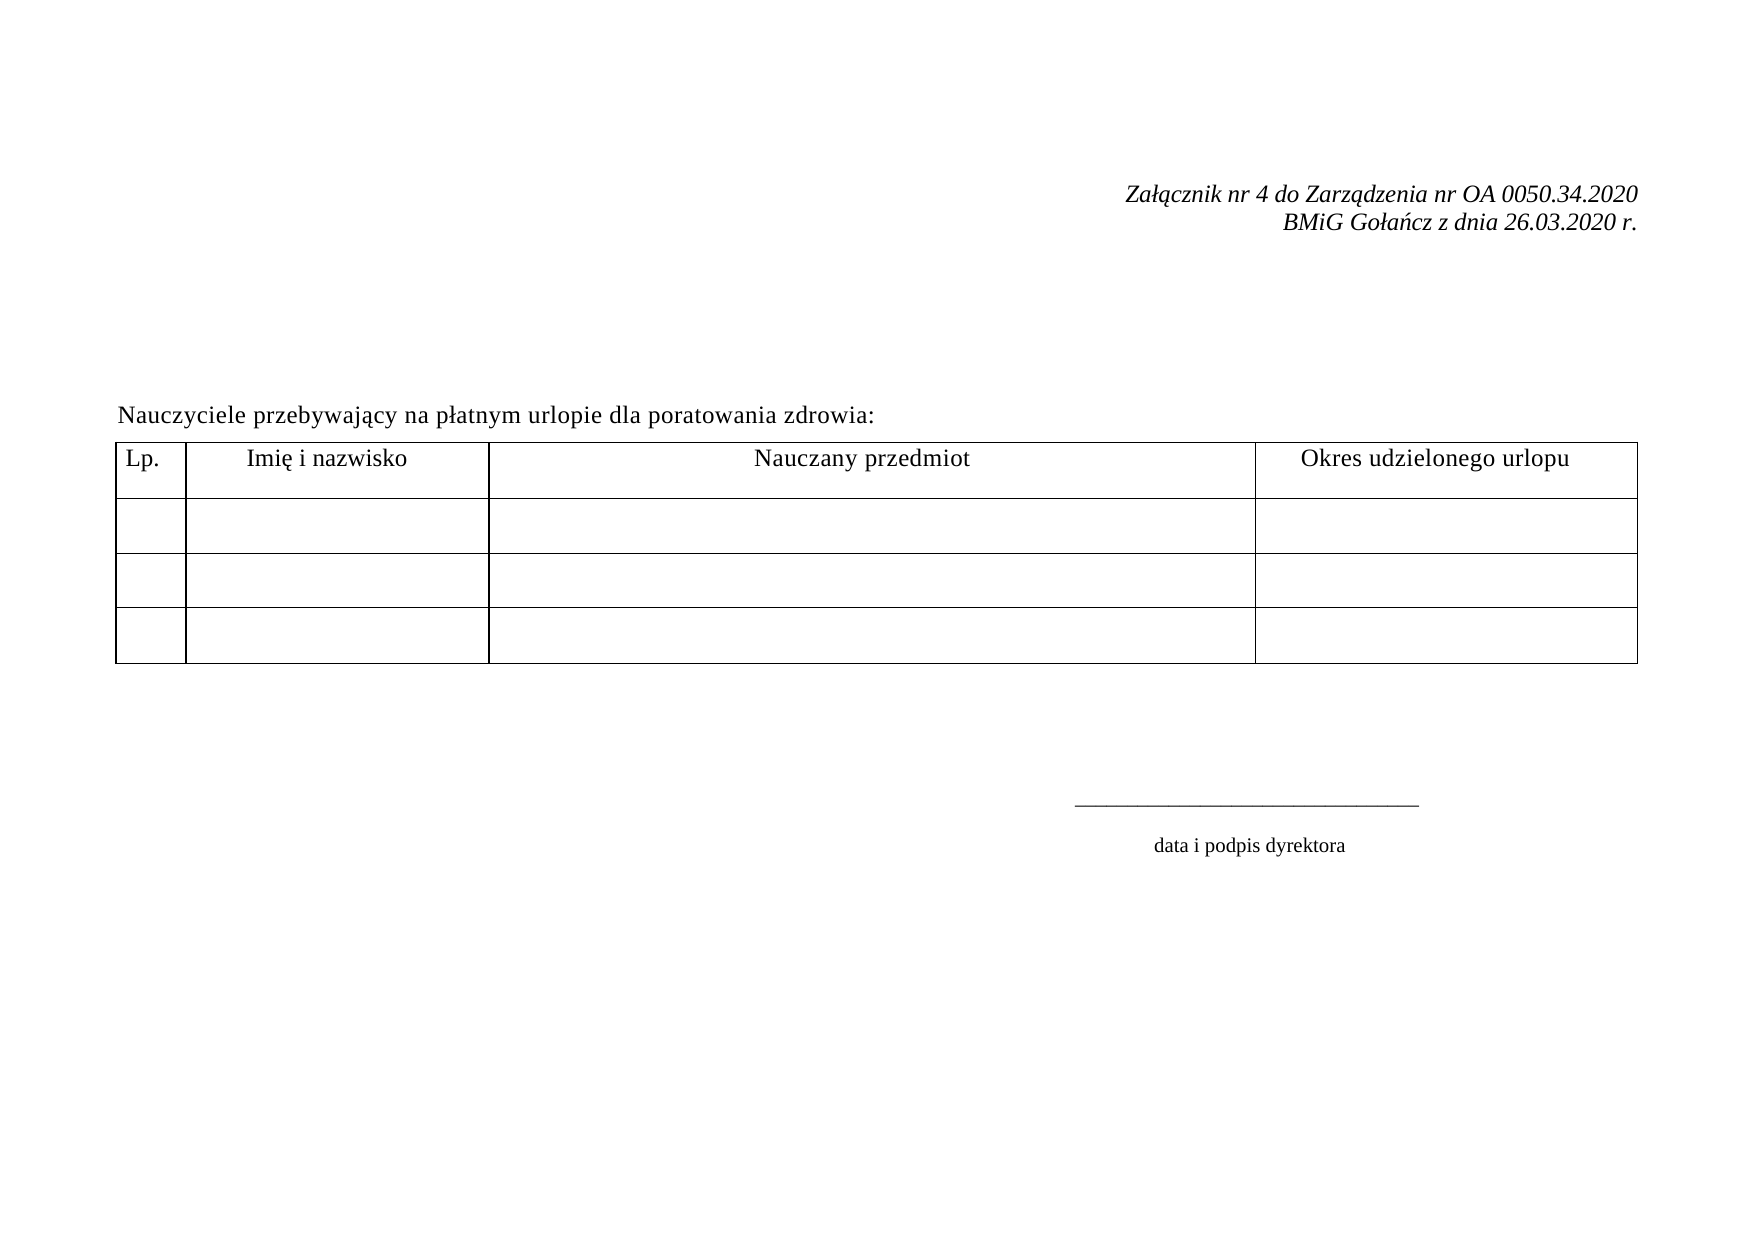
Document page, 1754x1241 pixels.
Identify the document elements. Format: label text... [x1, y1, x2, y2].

table_cell [490, 499, 1255, 553]
table_cell [490, 554, 1255, 607]
table_header Lp. [117, 443, 185, 498]
table_cell [117, 554, 185, 607]
text Nauczyciele przebywający na płatnym urlopie dla poratowania zdrowia: [117, 400, 1638, 429]
text Załącznik nr 4 do Zarządzenia nr OA 0050.34.2020 [133, 179, 1638, 207]
table_cell [1256, 608, 1637, 663]
table_cell [1256, 499, 1637, 553]
table_cell [117, 499, 185, 553]
table_cell [187, 554, 488, 607]
text data i podpis dyrektora [116, 833, 1638, 857]
table_cell [187, 499, 488, 553]
table_cell [490, 608, 1255, 663]
table_cell [117, 608, 185, 663]
table_header Okres udzielonego urlopu [1256, 443, 1637, 498]
text BMiG Gołańcz z dnia 26.03.2020 r. [117, 207, 1638, 236]
table_header Nauczany przedmiot [490, 443, 1255, 498]
text _________________________________ [116, 784, 1638, 809]
table_header Imię i nazwisko [187, 443, 488, 498]
table_cell [1256, 554, 1637, 607]
table_cell [187, 608, 488, 663]
